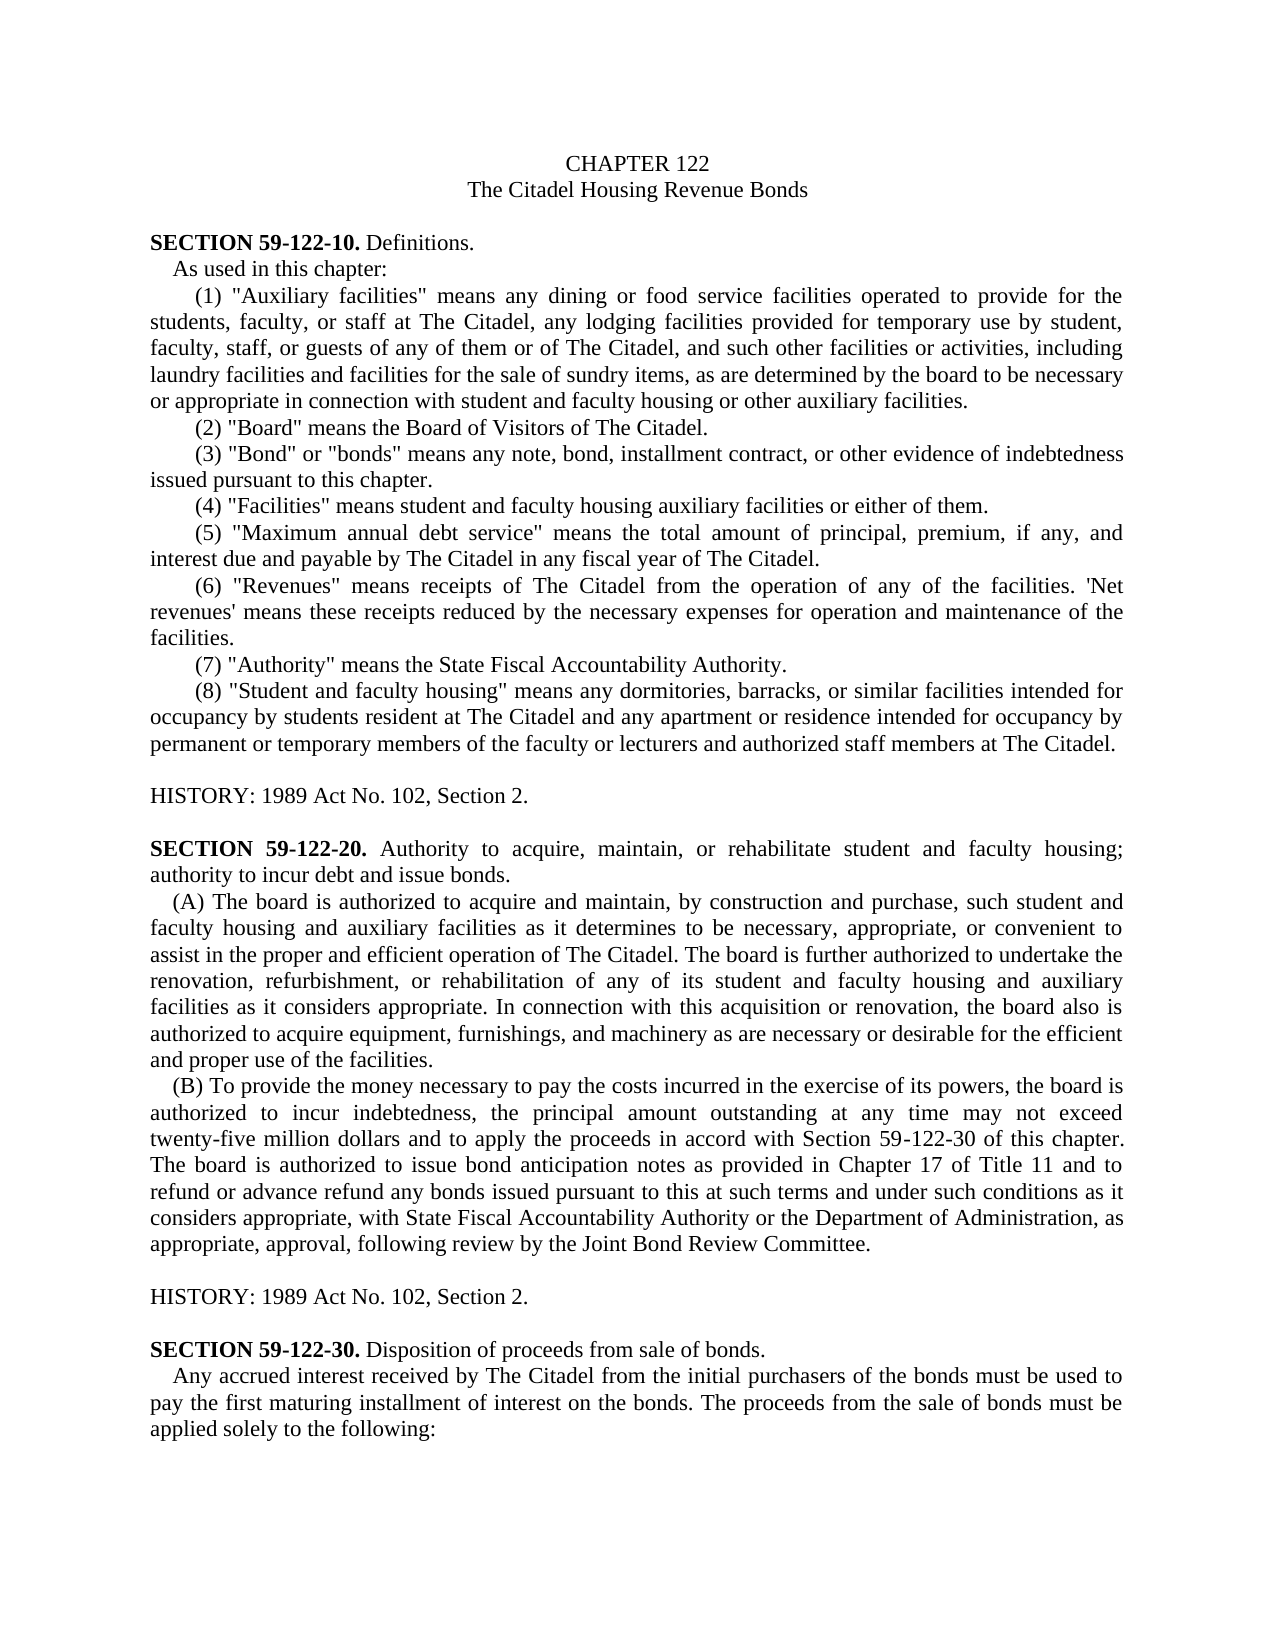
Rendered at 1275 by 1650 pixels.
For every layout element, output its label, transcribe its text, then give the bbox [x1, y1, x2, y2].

text (7) "Authority" means the State Fiscal Accountability Authority. [150, 651, 1125, 677]
text (6) "Revenues" means receipts of The Citadel from the operation of any of the facilities. 'Net revenues' means these receipts reduced by the necessary expenses for operation and maintenance of the facilities. [150, 572, 1125, 651]
text (A) The board is authorized to acquire and maintain, by construction and purchase, such student and faculty housing and auxiliary facilities as it determines to be necessary, appropriate, or convenient to assist in the proper and efficient operation of The Citadel. The board is further authorized to undertake the renovation, refurbishment, or rehabilitation of any of its student and faculty housing and auxiliary facilities as it considers appropriate. In connection with this acquisition or renovation, the board also is authorized to acquire equipment, furnishings, and machinery as are necessary or desirable for the efficient and proper use of the facilities. [150, 888, 1125, 1072]
text (8) "Student and faculty housing" means any dormitories, barracks, or similar facilities intended for occupancy by students resident at The Citadel and any apartment or residence intended for occupancy by permanent or temporary members of the faculty or lecturers and authorized staff members at The Citadel. [150, 677, 1125, 756]
text (2) "Board" means the Board of Visitors of The Citadel. [150, 413, 1125, 440]
text (5) "Maximum annual debt service" means the total amount of principal, premium, if any, and interest due and payable by The Citadel in any fiscal year of The Citadel. [150, 519, 1125, 572]
text (4) "Facilities" means student and faculty housing auxiliary facilities or either of them. [150, 493, 1125, 519]
text CHAPTER 122 [150, 150, 1125, 176]
text HISTORY: 1989 Act No. 102, Section 2. [150, 1283, 1125, 1309]
text The Citadel Housing Revenue Bonds [150, 176, 1125, 203]
text HISTORY: 1989 Act No. 102, Section 2. [150, 782, 1125, 809]
text Any accrued interest received by The Citadel from the initial purchasers of the bonds must be used to pay the first maturing installment of interest on the bonds. The proceeds from the sale of bonds must be applied solely to the following: [150, 1362, 1125, 1441]
text SECTION 59-122-10. Definitions. [150, 229, 1125, 255]
text (B) To provide the money necessary to pay the costs incurred in the exercise of its powers, the board is authorized to incur indebtedness, the principal amount outstanding at any time may not exceed twenty-five million dollars and to apply the proceeds in accord with Section 59-122-30 of this chapter. The board is authorized to issue bond anticipation notes as provided in Chapter 17 of Title 11 and to refund or advance refund any bonds issued pursuant to this at such terms and under such conditions as it considers appropriate, with State Fiscal Accountability Authority or the Department of Administration, as appropriate, approval, following review by the Joint Bond Review Committee. [150, 1072, 1125, 1257]
text SECTION 59-122-20. Authority to acquire, maintain, or rehabilitate student and faculty housing; authority to incur debt and issue bonds. [150, 835, 1125, 888]
text SECTION 59-122-30. Disposition of proceeds from sale of bonds. [150, 1336, 1125, 1362]
text As used in this chapter: [150, 255, 1125, 282]
text (1) "Auxiliary facilities" means any dining or food service facilities operated to provide for the students, faculty, or staff at The Citadel, any lodging facilities provided for temporary use by student, faculty, staff, or guests of any of them or of The Citadel, and such other facilities or activities, including laundry facilities and facilities for the sale of sundry items, as are determined by the board to be necessary or appropriate in connection with student and faculty housing or other auxiliary facilities. [150, 282, 1125, 413]
text (3) "Bond" or "bonds" means any note, bond, installment contract, or other evidence of indebtedness issued pursuant to this chapter. [150, 440, 1125, 493]
